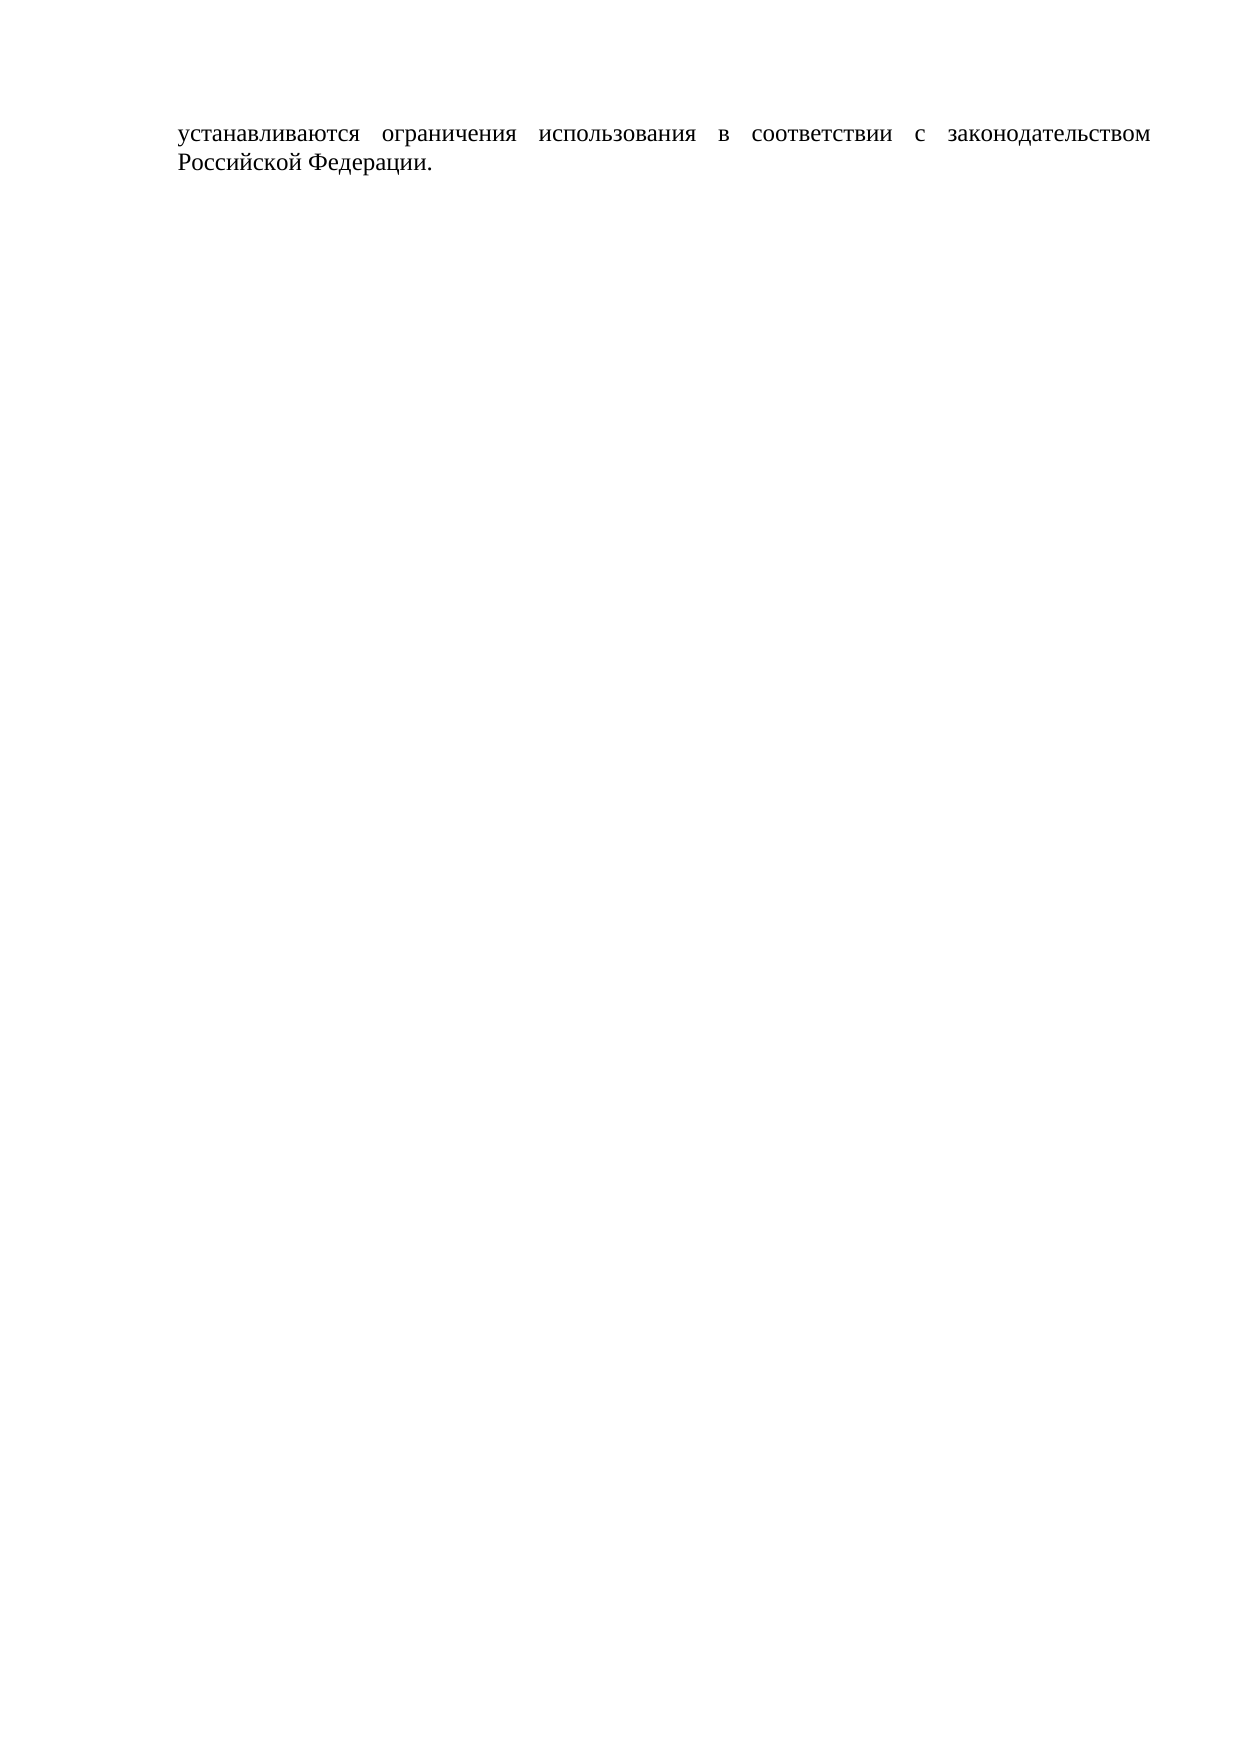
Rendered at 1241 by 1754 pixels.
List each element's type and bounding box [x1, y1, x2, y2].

text [177, 118, 1152, 176]
